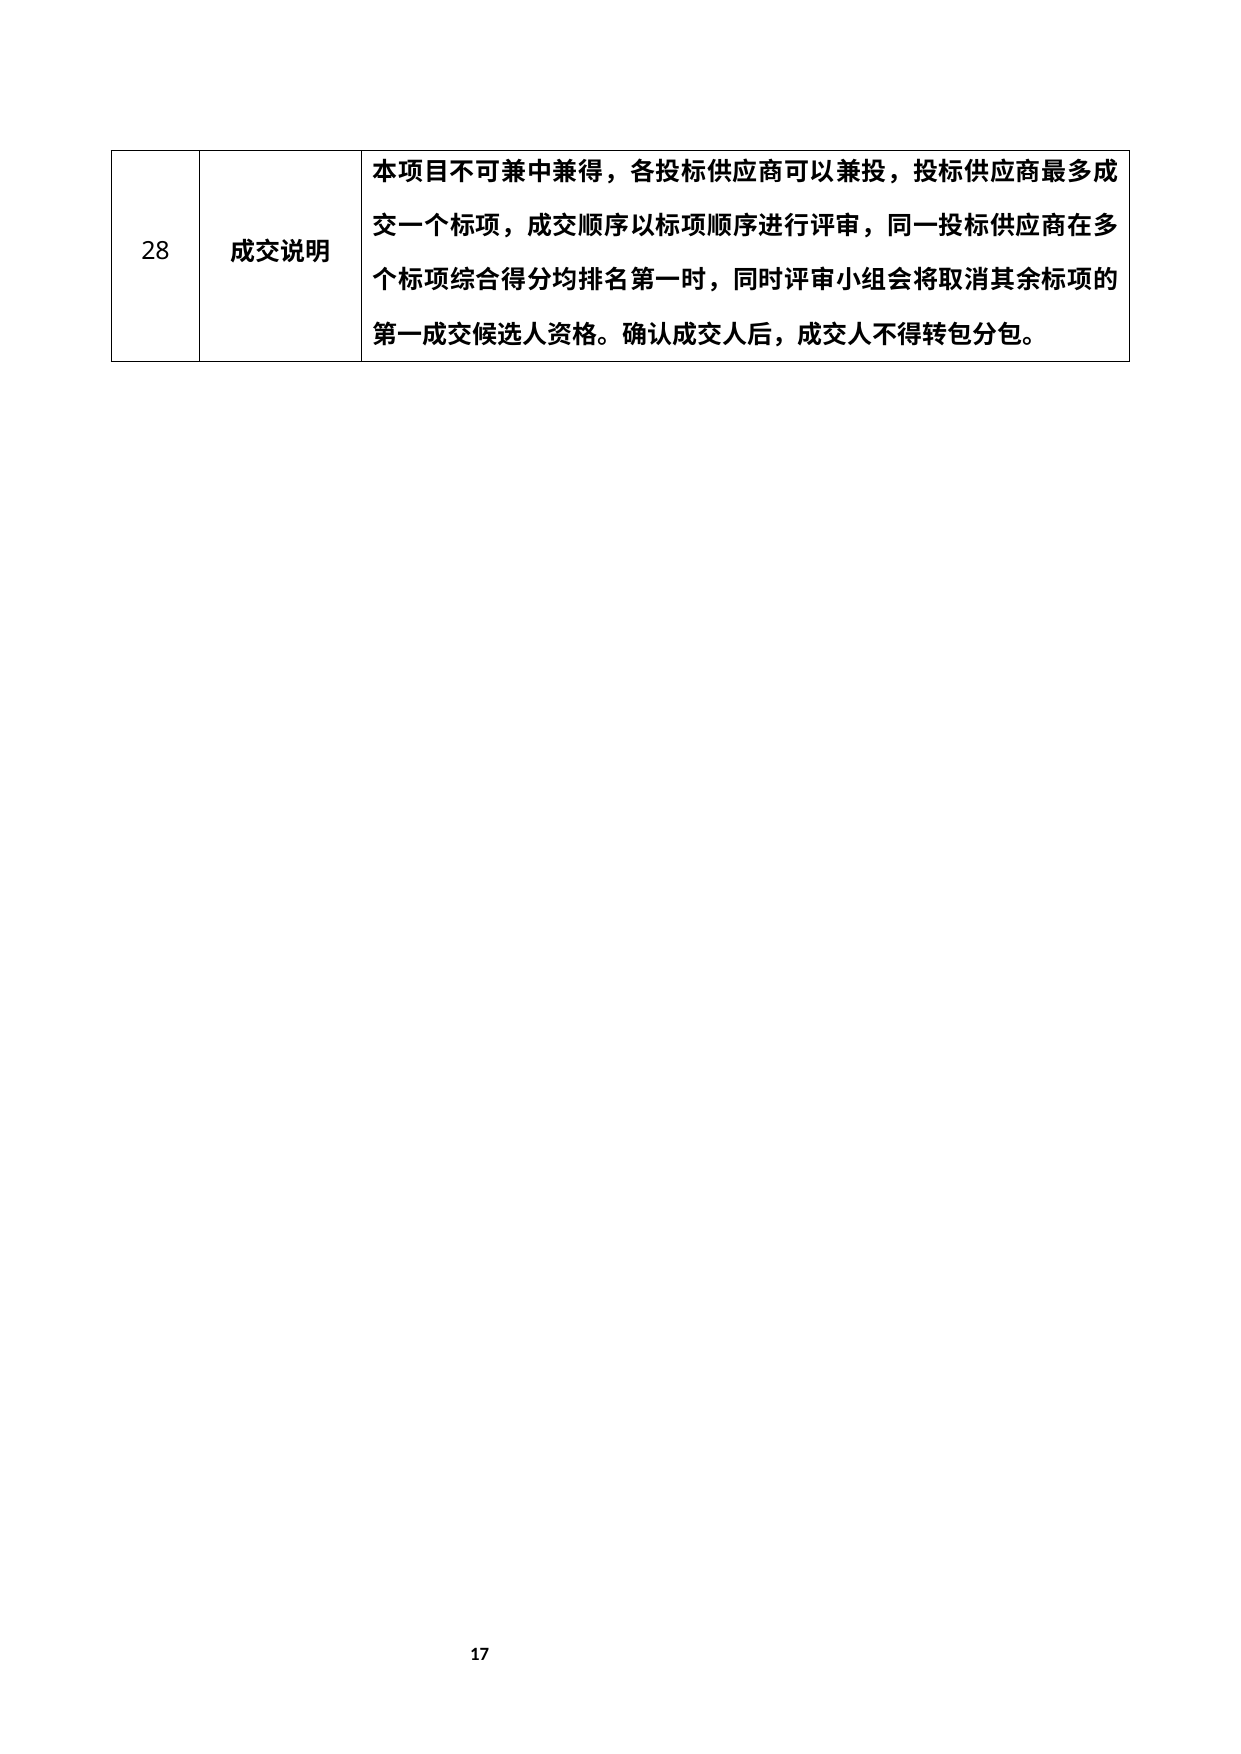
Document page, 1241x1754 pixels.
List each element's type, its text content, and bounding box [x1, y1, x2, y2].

table_cell 成交说明 [200, 151, 361, 361]
table_cell 本项目不可兼中兼得，各投标供应商可以兼投，投标供应商最多成交一个标项，成交顺序以标项顺序进行评审，同一投标供应商在多个标项综合得分均排名第一时，同时评审小组会将取消其余标项的第一成交候选人资格。确认成交人后，成交人不得转包分包。 [362, 151, 1129, 361]
table_cell 28 [112, 151, 199, 361]
